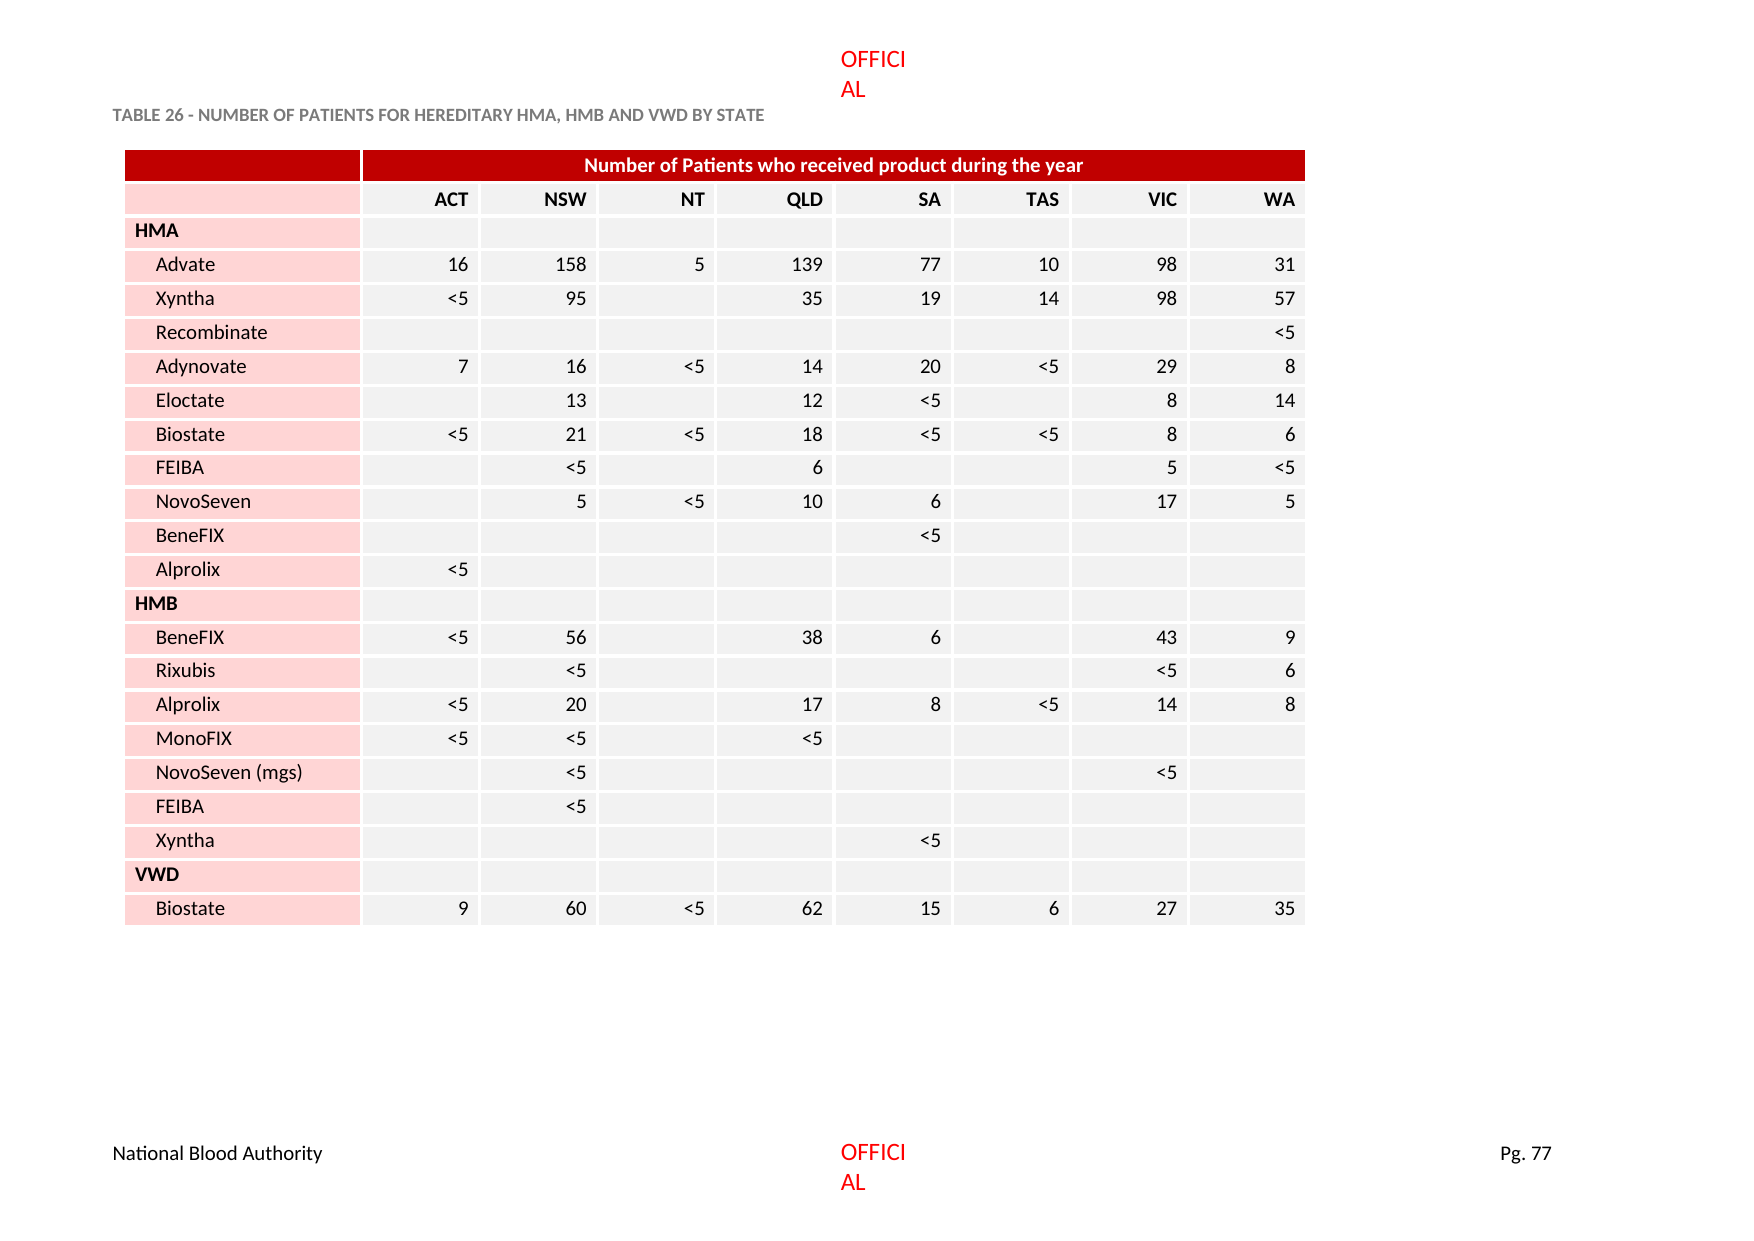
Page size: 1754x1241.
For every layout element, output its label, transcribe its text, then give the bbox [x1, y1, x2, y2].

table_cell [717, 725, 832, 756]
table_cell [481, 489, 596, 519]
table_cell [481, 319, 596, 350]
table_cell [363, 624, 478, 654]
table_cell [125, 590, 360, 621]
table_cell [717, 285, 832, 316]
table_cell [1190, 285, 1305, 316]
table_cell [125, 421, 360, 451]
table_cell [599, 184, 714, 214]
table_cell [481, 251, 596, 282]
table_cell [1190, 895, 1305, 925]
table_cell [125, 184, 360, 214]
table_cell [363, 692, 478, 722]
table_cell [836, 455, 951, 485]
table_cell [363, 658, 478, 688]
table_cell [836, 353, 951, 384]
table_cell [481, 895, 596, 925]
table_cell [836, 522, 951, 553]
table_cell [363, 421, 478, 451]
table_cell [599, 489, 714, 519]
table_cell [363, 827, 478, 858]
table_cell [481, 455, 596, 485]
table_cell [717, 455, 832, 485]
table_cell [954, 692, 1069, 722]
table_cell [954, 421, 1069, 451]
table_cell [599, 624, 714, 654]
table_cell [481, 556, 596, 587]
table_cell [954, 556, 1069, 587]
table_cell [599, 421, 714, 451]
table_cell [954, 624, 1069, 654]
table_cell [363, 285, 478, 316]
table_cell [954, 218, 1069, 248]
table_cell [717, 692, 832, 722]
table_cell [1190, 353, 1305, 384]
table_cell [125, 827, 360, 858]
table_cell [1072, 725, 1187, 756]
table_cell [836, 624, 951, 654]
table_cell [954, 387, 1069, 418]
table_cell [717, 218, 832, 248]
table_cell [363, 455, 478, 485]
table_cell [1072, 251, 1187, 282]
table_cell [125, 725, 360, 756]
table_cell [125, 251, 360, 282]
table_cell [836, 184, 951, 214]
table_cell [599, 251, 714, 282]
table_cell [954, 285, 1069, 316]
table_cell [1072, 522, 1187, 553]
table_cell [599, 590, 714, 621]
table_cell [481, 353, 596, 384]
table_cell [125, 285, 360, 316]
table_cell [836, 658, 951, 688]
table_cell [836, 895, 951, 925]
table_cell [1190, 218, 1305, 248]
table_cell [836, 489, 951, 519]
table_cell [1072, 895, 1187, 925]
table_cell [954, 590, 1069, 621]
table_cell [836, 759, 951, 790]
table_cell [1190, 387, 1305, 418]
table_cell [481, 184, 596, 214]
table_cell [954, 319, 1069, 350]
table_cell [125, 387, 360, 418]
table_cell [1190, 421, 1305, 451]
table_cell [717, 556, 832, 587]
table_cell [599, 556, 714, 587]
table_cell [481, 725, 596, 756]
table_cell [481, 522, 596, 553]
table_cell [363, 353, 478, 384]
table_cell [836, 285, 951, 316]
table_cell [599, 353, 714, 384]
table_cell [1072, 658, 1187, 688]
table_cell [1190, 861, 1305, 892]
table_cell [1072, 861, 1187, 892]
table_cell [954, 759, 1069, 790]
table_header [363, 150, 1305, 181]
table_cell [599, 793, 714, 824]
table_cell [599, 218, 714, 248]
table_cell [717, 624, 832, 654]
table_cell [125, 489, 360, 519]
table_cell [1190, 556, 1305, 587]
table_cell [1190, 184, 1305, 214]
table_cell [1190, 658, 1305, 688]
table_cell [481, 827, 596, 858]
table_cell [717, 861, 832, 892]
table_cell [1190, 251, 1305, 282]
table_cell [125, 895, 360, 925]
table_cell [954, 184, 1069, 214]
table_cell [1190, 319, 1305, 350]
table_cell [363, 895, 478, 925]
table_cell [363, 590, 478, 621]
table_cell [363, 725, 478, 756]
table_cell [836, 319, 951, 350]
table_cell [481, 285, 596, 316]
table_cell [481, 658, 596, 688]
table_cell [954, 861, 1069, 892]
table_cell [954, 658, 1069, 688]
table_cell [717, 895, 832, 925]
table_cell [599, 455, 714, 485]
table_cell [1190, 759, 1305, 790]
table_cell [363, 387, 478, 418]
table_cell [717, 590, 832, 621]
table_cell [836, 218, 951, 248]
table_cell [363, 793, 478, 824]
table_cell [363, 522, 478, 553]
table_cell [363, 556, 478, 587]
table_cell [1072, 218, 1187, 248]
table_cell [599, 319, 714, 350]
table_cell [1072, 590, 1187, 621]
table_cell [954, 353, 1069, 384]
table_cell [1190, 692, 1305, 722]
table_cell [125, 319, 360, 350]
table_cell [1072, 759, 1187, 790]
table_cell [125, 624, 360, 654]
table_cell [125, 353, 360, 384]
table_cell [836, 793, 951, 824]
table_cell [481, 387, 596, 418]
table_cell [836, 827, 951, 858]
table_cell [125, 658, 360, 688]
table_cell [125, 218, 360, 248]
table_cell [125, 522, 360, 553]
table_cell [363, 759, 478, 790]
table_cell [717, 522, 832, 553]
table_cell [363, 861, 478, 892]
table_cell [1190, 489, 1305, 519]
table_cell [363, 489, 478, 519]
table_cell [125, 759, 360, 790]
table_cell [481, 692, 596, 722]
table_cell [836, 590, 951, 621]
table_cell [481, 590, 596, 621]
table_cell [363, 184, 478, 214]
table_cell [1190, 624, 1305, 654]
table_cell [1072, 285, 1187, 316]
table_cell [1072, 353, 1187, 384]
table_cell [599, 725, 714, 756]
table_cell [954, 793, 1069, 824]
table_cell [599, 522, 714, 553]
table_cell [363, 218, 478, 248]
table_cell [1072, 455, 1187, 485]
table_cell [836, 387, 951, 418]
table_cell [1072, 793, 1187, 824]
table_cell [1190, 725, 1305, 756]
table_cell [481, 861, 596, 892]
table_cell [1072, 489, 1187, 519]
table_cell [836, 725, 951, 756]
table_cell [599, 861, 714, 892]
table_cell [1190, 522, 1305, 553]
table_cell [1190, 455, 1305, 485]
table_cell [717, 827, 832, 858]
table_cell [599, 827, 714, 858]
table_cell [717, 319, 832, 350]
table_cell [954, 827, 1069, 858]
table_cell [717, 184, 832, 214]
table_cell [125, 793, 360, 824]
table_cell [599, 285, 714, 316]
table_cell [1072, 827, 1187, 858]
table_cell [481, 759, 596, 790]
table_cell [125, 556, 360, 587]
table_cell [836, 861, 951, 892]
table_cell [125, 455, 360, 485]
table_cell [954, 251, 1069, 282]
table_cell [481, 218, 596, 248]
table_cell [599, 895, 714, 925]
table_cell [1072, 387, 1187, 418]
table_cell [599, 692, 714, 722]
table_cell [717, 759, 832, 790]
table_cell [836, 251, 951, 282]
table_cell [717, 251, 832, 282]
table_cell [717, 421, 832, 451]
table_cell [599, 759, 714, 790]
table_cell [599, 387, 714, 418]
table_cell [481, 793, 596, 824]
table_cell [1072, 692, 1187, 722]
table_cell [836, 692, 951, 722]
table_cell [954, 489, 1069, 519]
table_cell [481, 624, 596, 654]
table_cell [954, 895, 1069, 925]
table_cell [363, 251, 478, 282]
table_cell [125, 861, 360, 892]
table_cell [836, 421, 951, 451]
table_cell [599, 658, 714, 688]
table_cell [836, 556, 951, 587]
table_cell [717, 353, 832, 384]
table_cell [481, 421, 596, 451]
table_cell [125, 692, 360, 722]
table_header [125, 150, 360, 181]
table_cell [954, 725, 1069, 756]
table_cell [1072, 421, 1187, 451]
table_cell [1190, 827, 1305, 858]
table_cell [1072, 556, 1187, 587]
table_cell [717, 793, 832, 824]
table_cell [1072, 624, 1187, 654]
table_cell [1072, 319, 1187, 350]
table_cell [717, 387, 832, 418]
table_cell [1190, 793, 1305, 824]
text Table 26 - Number of patients for hereditary HMA, HMB and VWD by state [112, 103, 1642, 126]
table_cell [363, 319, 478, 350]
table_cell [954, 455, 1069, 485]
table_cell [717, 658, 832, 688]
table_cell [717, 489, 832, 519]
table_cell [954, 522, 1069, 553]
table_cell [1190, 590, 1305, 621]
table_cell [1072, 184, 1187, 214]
